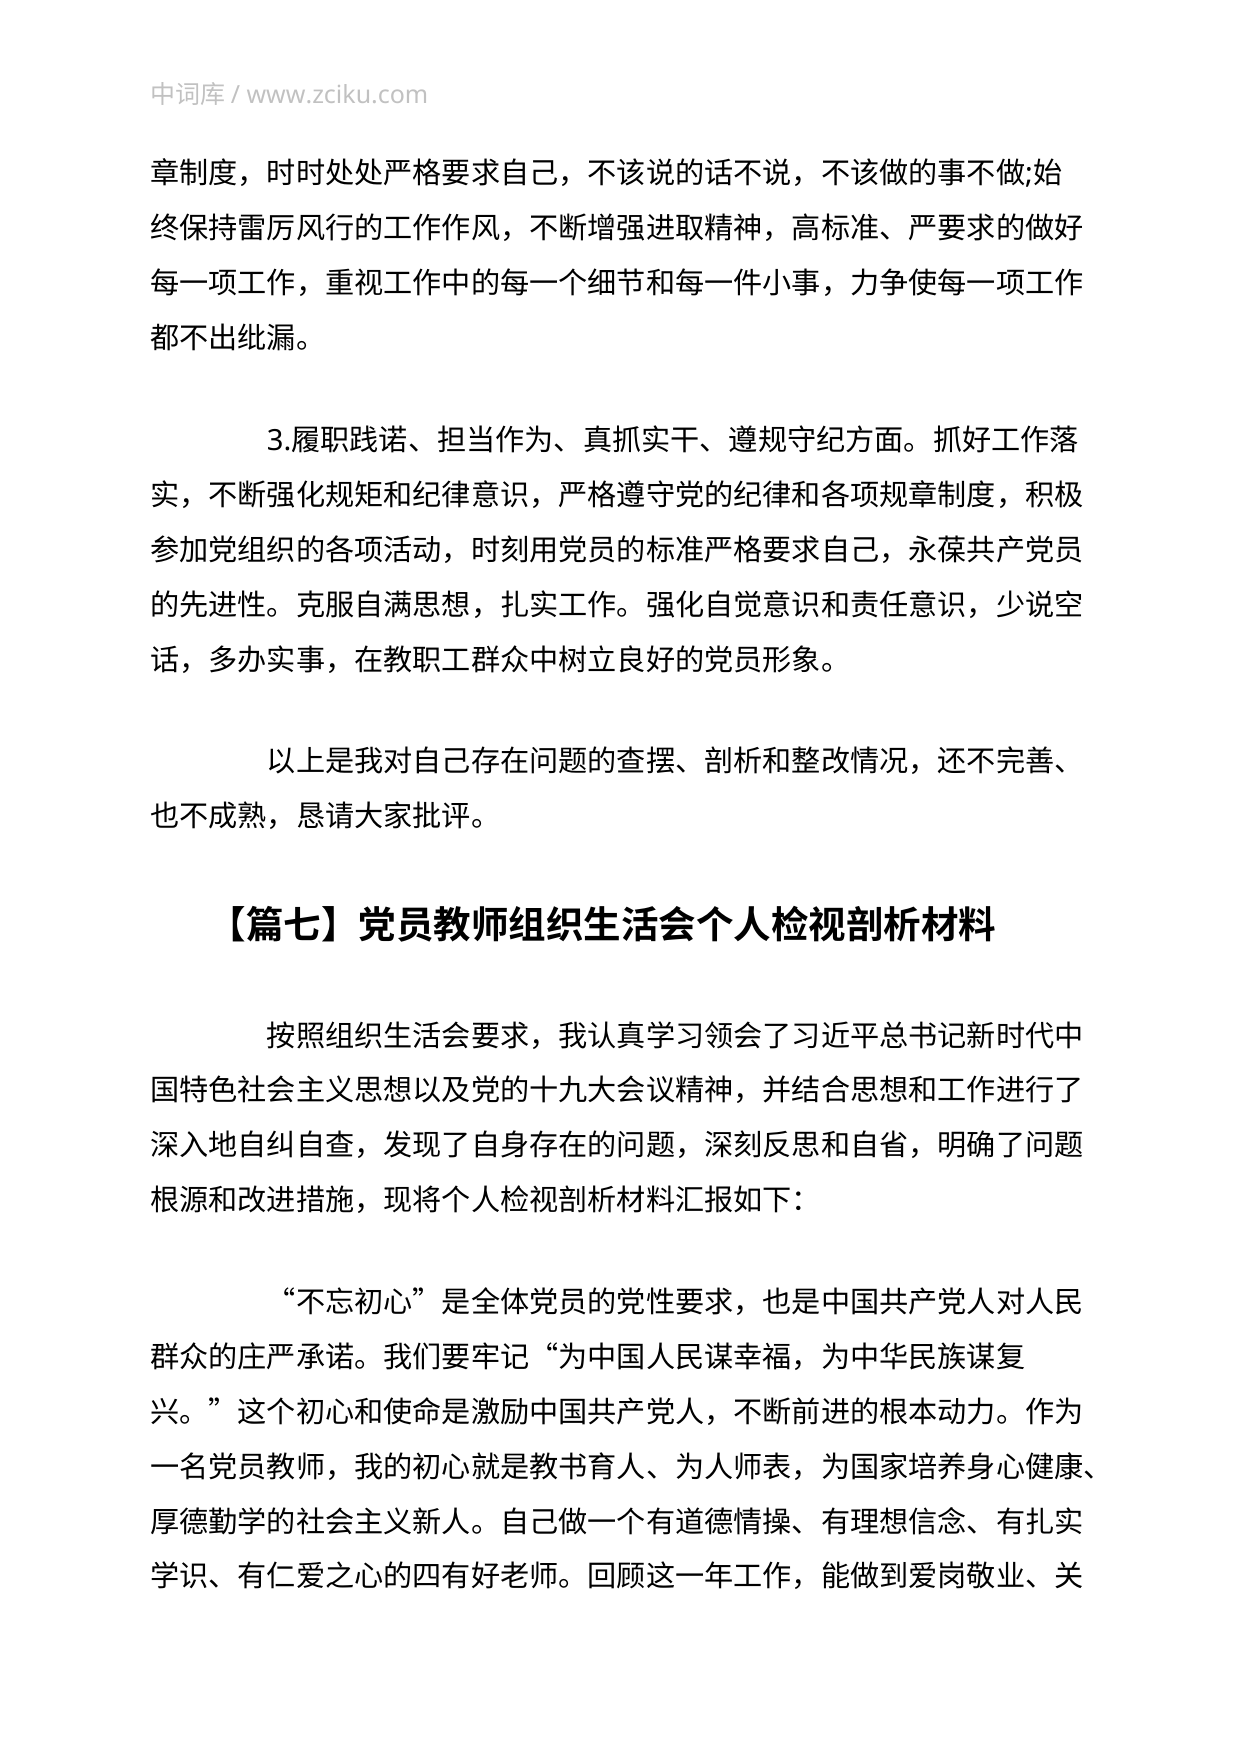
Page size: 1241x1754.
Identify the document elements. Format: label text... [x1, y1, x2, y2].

text 【篇七】党员教师组织生活会个人检视剖析材料 [150, 895, 1090, 949]
text 3.履职践诺、担当作为、真抓实干、遵规守纪方面。抓好工作落实，不断强化规矩和纪律意识，严格遵守党的纪律和各项规章制度，积极参加党组织的各项活动，时刻用党员的标准严格要求自己，永葆共产党员的先进性。克服自满思想，扎实工作。强化自觉意识和责任意识，少说空话，多办实事，在教职工群众中树立良好的党员形象。 [150, 417, 1090, 678]
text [150, 1278, 1090, 1595]
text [150, 150, 1090, 357]
text 按照组织生活会要求，我认真学习领会了习近平总书记新时代中国特色社会主义思想以及党的十九大会议精神，并结合思想和工作进行了深入地自纠自查，发现了自身存在的问题，深刻反思和自省，明确了问题根源和改进措施，现将个人检视剖析材料汇报如下： [150, 1012, 1090, 1219]
text 以上是我对自己存在问题的查摆、剖析和整改情况，还不完善、也不成熟，恳请大家批评。 [150, 738, 1090, 835]
